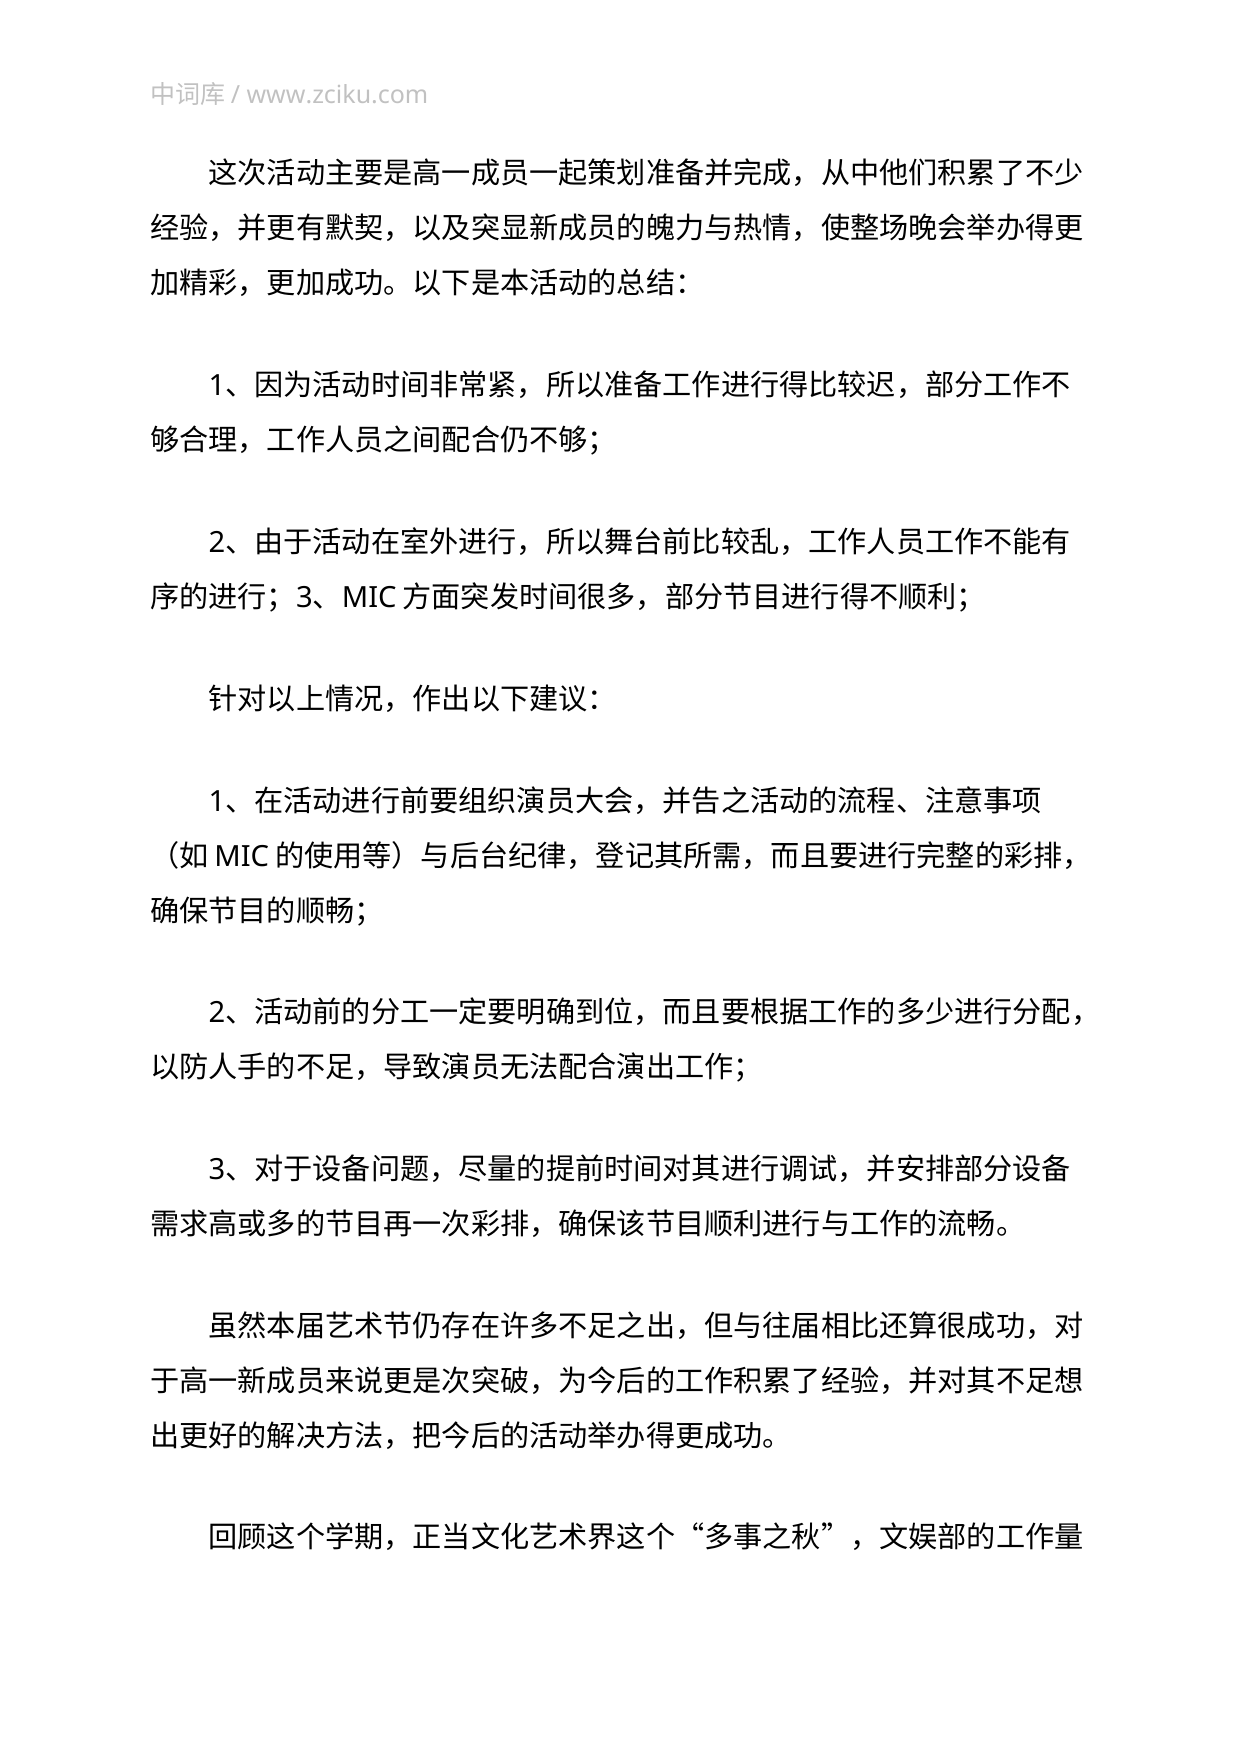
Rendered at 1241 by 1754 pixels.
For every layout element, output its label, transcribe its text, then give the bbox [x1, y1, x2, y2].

text 1、在活动进行前要组织演员大会，并告之活动的流程、注意事项（如MIC的使用等）与后台纪律，登记其所需，而且要进行完整的彩排，确保节目的顺畅； [150, 777, 1090, 929]
text 虽然本届艺术节仍存在许多不足之出，但与往届相比还算很成功，对于高一新成员来说更是次突破，为今后的工作积累了经验，并对其不足想出更好的解决方法，把今后的活动举办得更成功。 [150, 1302, 1090, 1454]
text 2、活动前的分工一定要明确到位，而且要根据工作的多少进行分配，以防人手的不足，导致演员无法配合演出工作； [150, 989, 1090, 1086]
text 3、对于设备问题，尽量的提前时间对其进行调试，并安排部分设备需求高或多的节目再一次彩排，确保该节目顺利进行与工作的流畅。 [150, 1146, 1090, 1243]
text 针对以上情况，作出以下建议： [150, 675, 1090, 718]
text 2、由于活动在室外进行，所以舞台前比较乱，工作人员工作不能有序的进行；3、MIC方面突发时间很多，部分节目进行得不顺利； [150, 518, 1090, 616]
text 这次活动主要是高一成员一起策划准备并完成，从中他们积累了不少经验，并更有默契，以及突显新成员的魄力与热情，使整场晚会举办得更加精彩，更加成功。以下是本活动的总结： [150, 150, 1090, 302]
text 1、因为活动时间非常紧，所以准备工作进行得比较迟，部分工作不够合理，工作人员之间配合仍不够； [150, 362, 1090, 459]
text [150, 1514, 1090, 1556]
